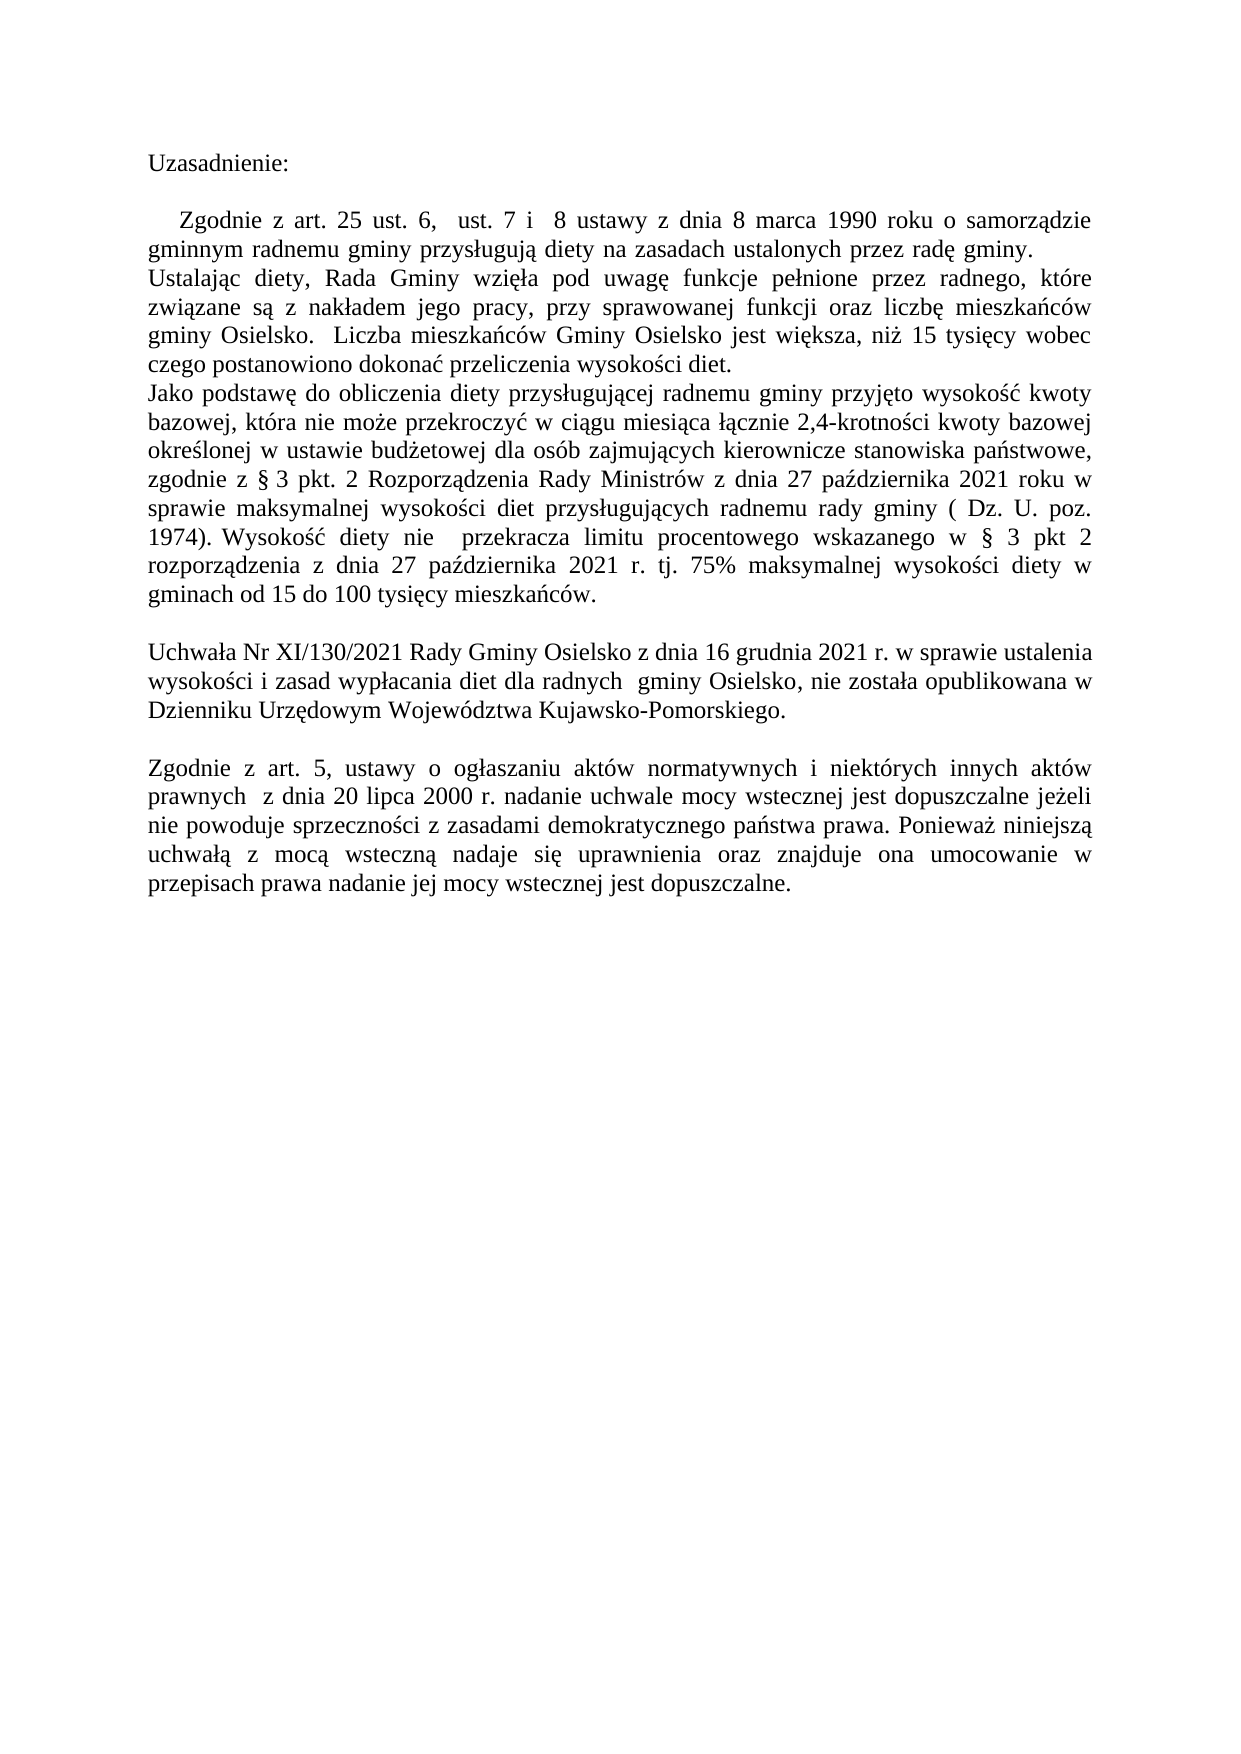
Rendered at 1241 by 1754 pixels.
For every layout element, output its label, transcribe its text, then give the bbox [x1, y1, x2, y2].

text Zgodnie z art. 5, ustawy o ogłaszaniu aktów normatywnych i niektórych innych aktów prawnych z dnia 20 lipca 2000 r. nadanie uchwale mocy wstecznej jest dopuszczalne jeżeli nie powoduje sprzeczności z zasadami demokratycznego państwa prawa. Ponieważ niniejszą uchwałą z mocą wsteczną nadaje się uprawnienia oraz znajduje ona umocowanie w przepisach prawa nadanie jej mocy wstecznej jest dopuszczalne. [148, 753, 1093, 896]
text Uchwała Nr XI/130/2021 Rady Gminy Osielsko z dnia 16 grudnia 2021 r. w sprawie ustalenia wysokości i zasad wypłacania diet dla radnych gminy Osielsko, nie została opublikowana w Dzienniku Urzędowym Województwa Kujawsko-Pomorskiego. [148, 637, 1093, 723]
text Zgodnie z art. 25 ust. 6, ust. 7 i 8 ustawy z dnia 8 marca 1990 roku o samorządzie gminnym radnemu gminy przysługują diety na zasadach ustalonych przez radę gminy. Ustalając diety, Rada Gminy wzięła pod uwagę funkcje pełnione przez radnego, które związane są z nakładem jego pracy, przy sprawowanej funkcji oraz liczbę mieszkańców gminy Osielsko. Liczba mieszkańców Gminy Osielsko jest większa, niż 15 tysięcy wobec czego postanowiono dokonać przeliczenia wysokości diet. Jako podstawę do obliczenia diety przysługującej radnemu gminy przyjęto wysokość kwoty bazowej, która nie może przekroczyć w ciągu miesiąca łącznie 2,4-krotności kwoty bazowej określonej w ustawie budżetowej dla osób zajmujących kierownicze stanowiska państwowe, zgodnie z § 3 pkt. 2 Rozporządzenia Rady Ministrów z dnia 27 października 2021 roku w sprawie maksymalnej wysokości diet przysługujących radnemu rady gminy ( Dz. U. poz. 1974). Wysokość diety nie przekracza limitu procentowego wskazanego w § 3 pkt 2 rozporządzenia z dnia 27 października 2021 r. tj. 75% maksymalnej wysokości diety w gminach od 15 do 100 tysięcy mieszkańców. [148, 206, 1093, 608]
text Uzasadnienie: [148, 148, 1093, 176]
